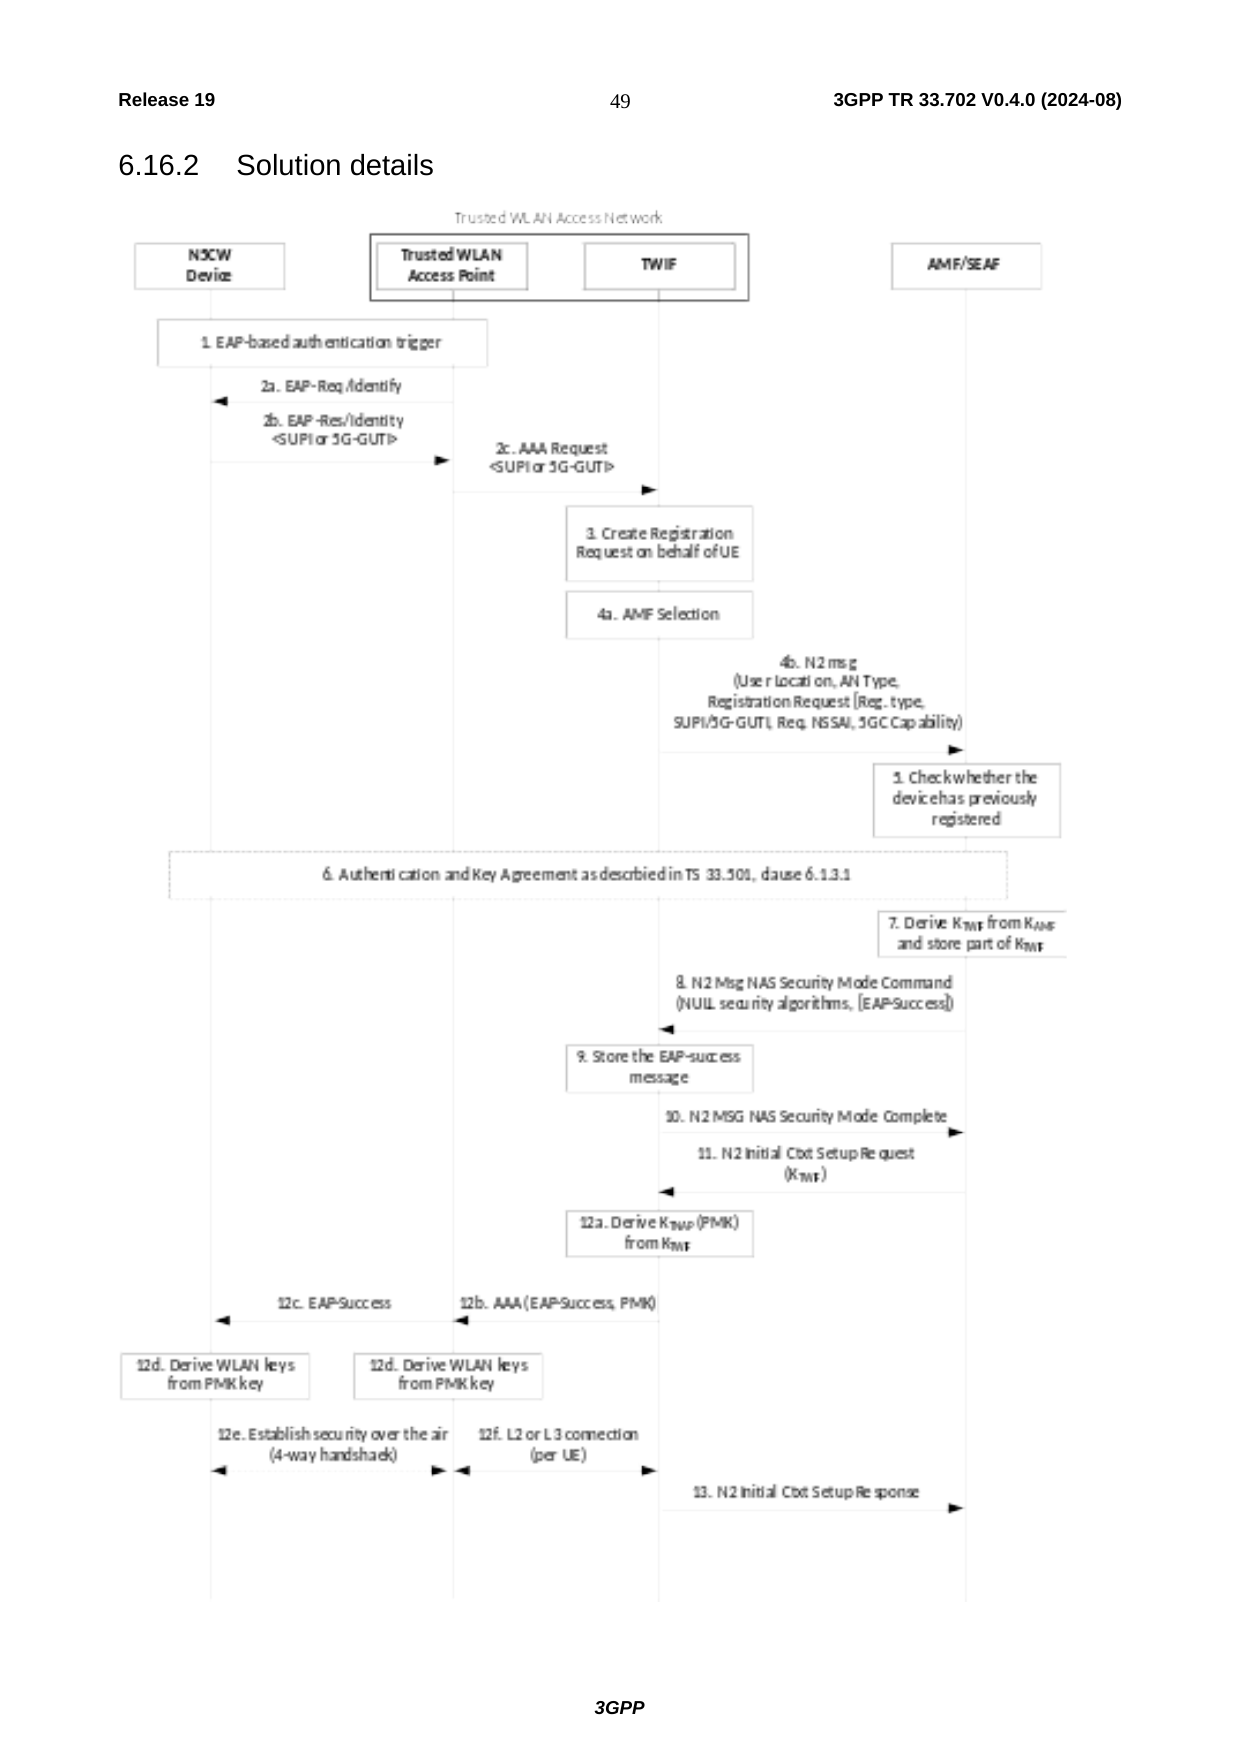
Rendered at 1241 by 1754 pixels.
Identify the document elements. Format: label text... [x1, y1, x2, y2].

subtitle 6.16.2 Solution details [118, 147, 1122, 181]
